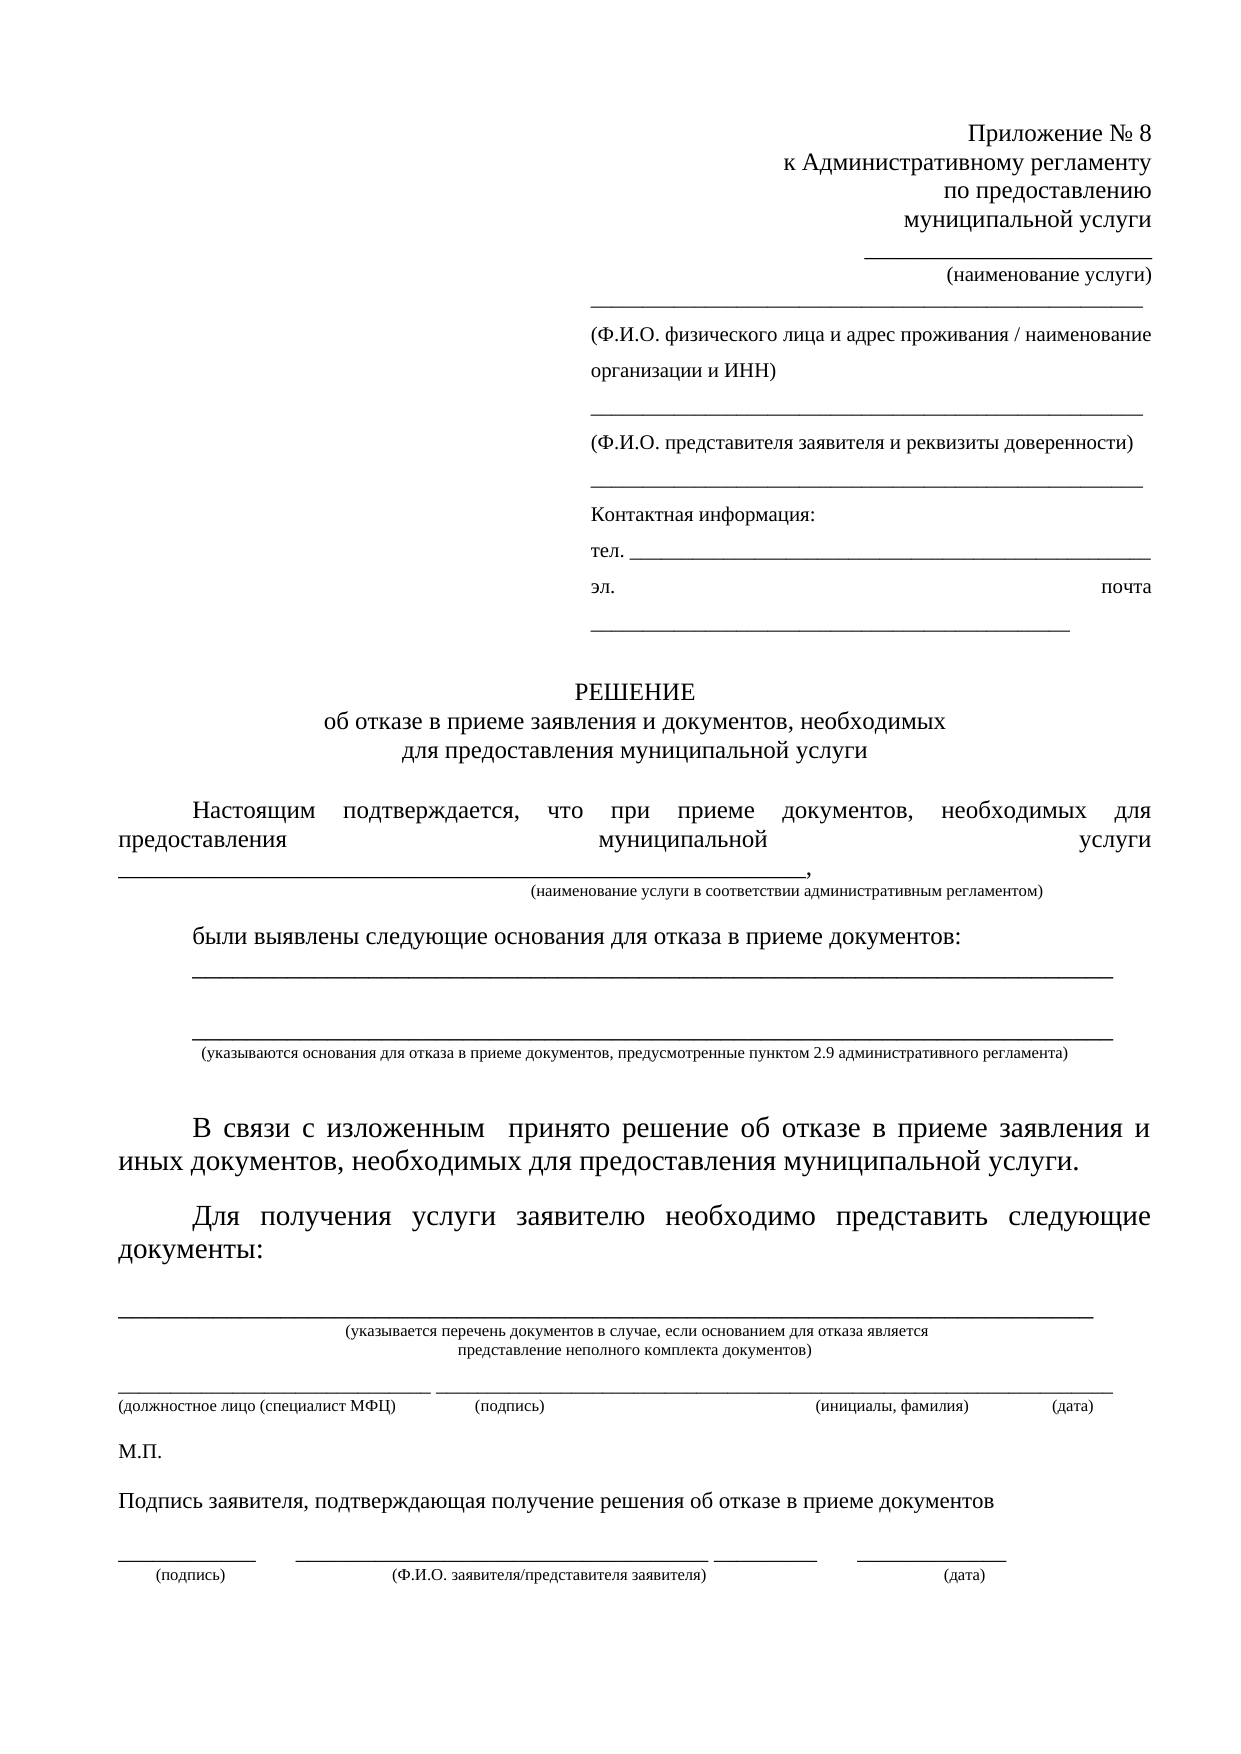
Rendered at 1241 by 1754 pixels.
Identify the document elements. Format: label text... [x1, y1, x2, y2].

text по предоставлению [118, 176, 1152, 204]
text _____________________________________________________ [591, 286, 1152, 310]
text (Ф.И.О. физического лица и адрес проживания / наименование организации и ИНН) [591, 322, 1152, 382]
text (указываются основания для отказа в приеме документов, предусмотренные пунктом 2.9 административного регламента) [118, 1043, 1152, 1062]
text (должностное лицо (специалист МФЦ) (подпись) (инициалы, фамилия) (дата) [118, 1396, 1152, 1415]
text РЕШЕНИЕ [118, 677, 1152, 706]
text к Административному регламенту [118, 147, 1152, 176]
text Настоящим подтверждается, что при приеме документов, необходимых для предоставления муниципальной услуги _______________________________________________________, [118, 795, 1152, 881]
text эл. почта ______________________________________________ [591, 574, 1152, 634]
text _____________________________________________________ [591, 394, 1152, 418]
text (наименование услуги) [118, 262, 1152, 286]
text _______________________ [118, 233, 1152, 262]
text (подпись) (Ф.И.О. заявителя/представителя заявителя) (дата) [118, 1565, 1152, 1584]
text Для получения услуги заявителю необходимо представить следующие документы: [118, 1198, 1152, 1265]
text муниципальной услуги [118, 204, 1152, 233]
text Подпись заявителя, подтверждающая получение решения об отказе в приеме документов [118, 1487, 1152, 1513]
text ________________________________________________________________________ [118, 1290, 1152, 1321]
text (указывается перечень документов в случае, если основанием для отказа является [118, 1321, 1152, 1340]
text были выявлены следующие основания для отказа в приеме документов: [118, 921, 1152, 950]
text об отказе в приеме заявления и документов, необходимых для предоставления муниципальной услуги [118, 706, 1152, 764]
text ______________________________ _________________________________________________________________ [118, 1372, 1152, 1396]
text Приложение № 8 [118, 118, 1152, 147]
text ____________ ____________________________________ _________ _____________ [118, 1538, 1152, 1565]
text В связи с изложенным принято решение об отказе в приеме заявления и иных документов, необходимых для предоставления муниципальной услуги. [118, 1110, 1152, 1177]
text ____________________________________________________________________ [118, 950, 1152, 981]
text тел. __________________________________________________ [591, 538, 1152, 562]
text М.П. [118, 1439, 1152, 1463]
text Контактная информация: [591, 502, 1152, 526]
text ____________________________________________________________________ [118, 1012, 1152, 1043]
text представление неполного комплекта документов) [118, 1340, 1152, 1359]
text (Ф.И.О. представителя заявителя и реквизиты доверенности) [591, 430, 1152, 454]
text _____________________________________________________ [591, 466, 1152, 490]
text (наименование услуги в соответствии административным регламентом) [118, 881, 1152, 900]
